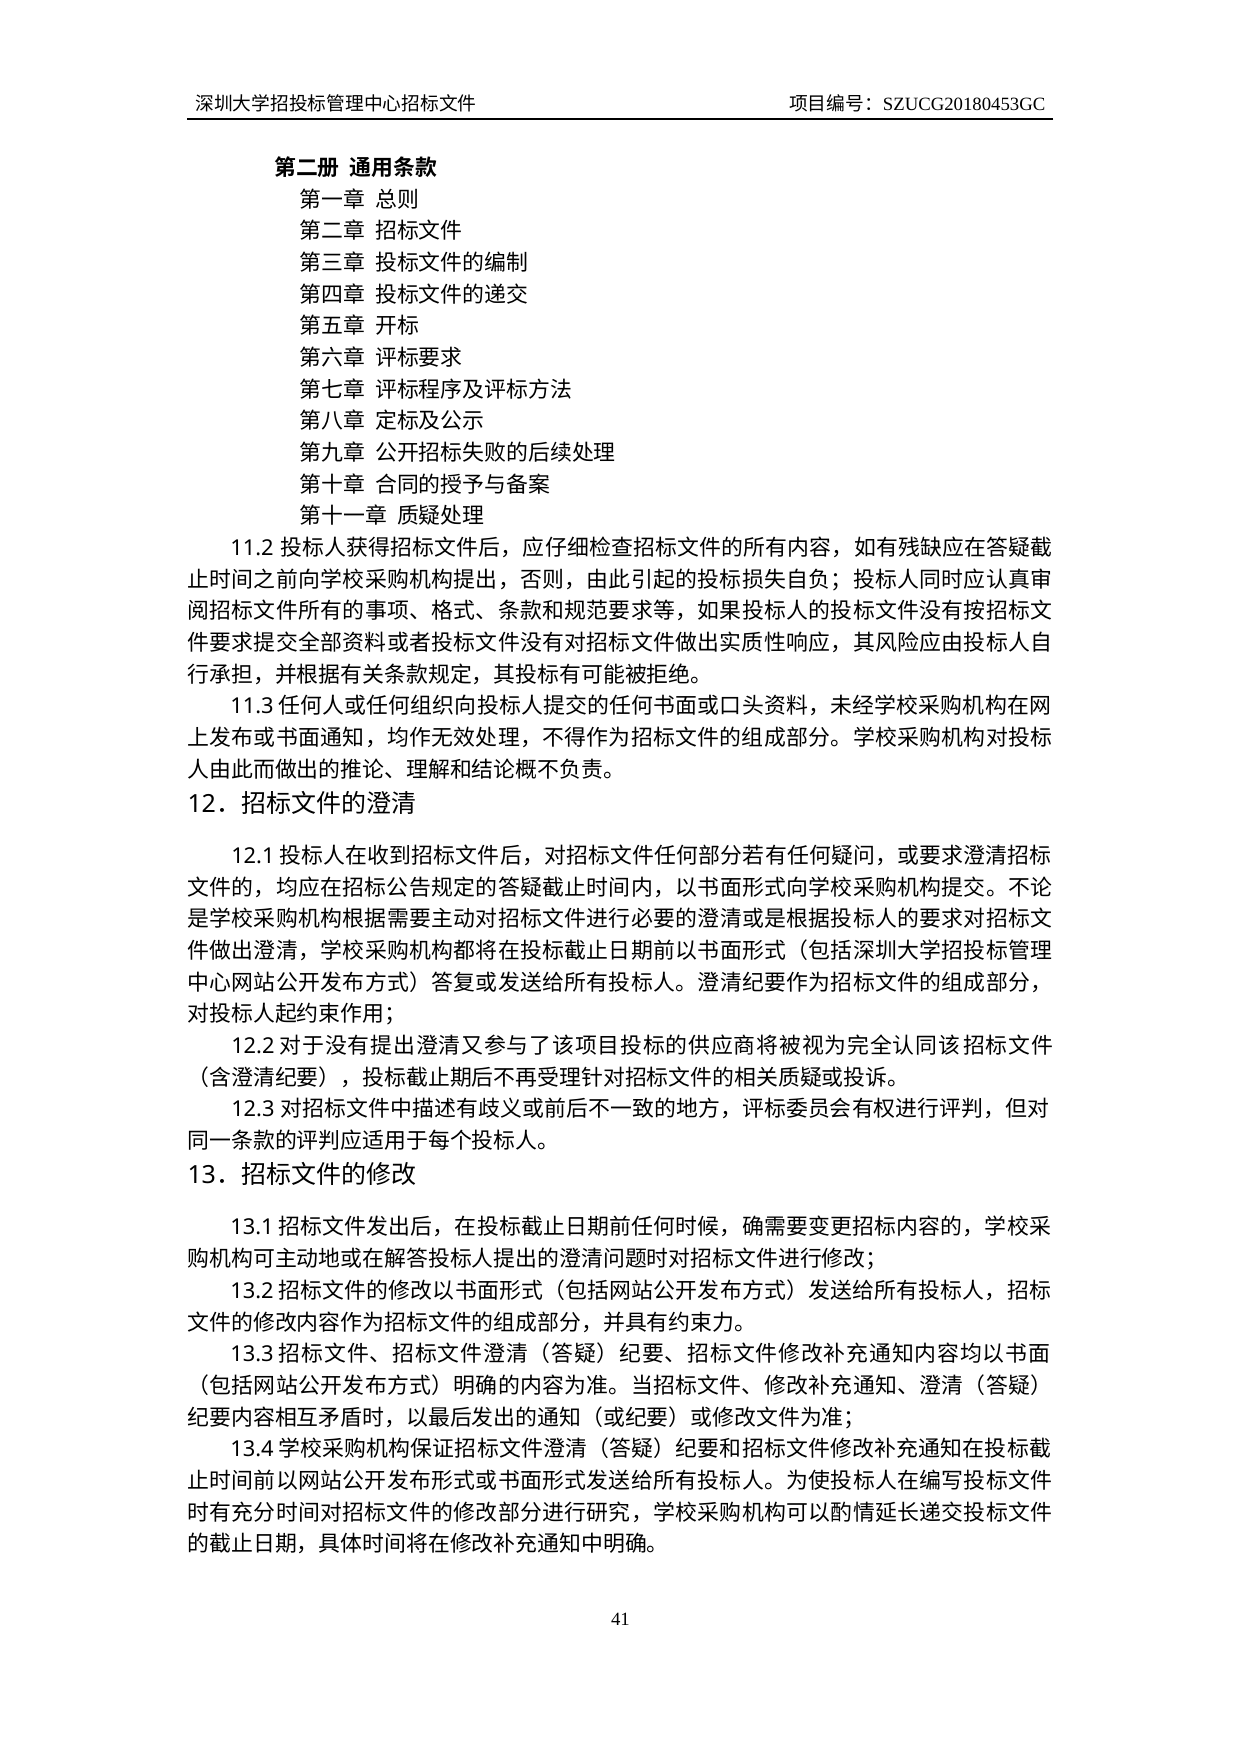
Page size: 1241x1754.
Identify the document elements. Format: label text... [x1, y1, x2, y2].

list 第十一章 质疑处理 [187, 498, 1053, 530]
list 第三章 投标文件的编制 [187, 245, 1053, 277]
list 第五章 开标 [187, 308, 1053, 340]
list 第八章 定标及公示 [187, 403, 1053, 435]
text 13.1招标文件发出后，在投标截止日期前任何时候，确需要变更招标内容的，学校采购机构可主动地或在解答投标人提出的澄清问题时对招标文件进行修改； [187, 1209, 1053, 1273]
text 13．招标文件的修改 [187, 1155, 1053, 1191]
list 第七章 评标程序及评标方法 [187, 372, 1053, 403]
list 第二章 招标文件 [187, 213, 1053, 245]
text 13.3招标文件、招标文件澄清（答疑）纪要、招标文件修改补充通知内容均以书面（包括网站公开发布方式）明确的内容为准。当招标文件、修改补充通知、澄清（答疑）纪要内容相互矛盾时，以最后发出的通知（或纪要）或修改文件为准； [187, 1336, 1053, 1431]
list 第四章 投标文件的递交 [187, 277, 1053, 308]
text 第二册 通用条款 [231, 150, 1053, 182]
list 第六章 评标要求 [187, 340, 1053, 372]
text 11.2 投标人获得招标文件后，应仔细检查招标文件的所有内容，如有残缺应在答疑截止时间之前向学校采购机构提出，否则，由此引起的投标损失自负；投标人同时应认真审阅招标文件所有的事项、格式、条款和规范要求等，如果投标人的投标文件没有按招标文件要求提交全部资料或者投标文件没有对招标文件做出实质性响应，其风险应由投标人自行承担，并根据有关条款规定，其投标有可能被拒绝。 [187, 530, 1053, 688]
text 12．招标文件的澄清 [187, 783, 1053, 820]
text 11.3任何人或任何组织向投标人提交的任何书面或口头资料，未经学校采购机构在网上发布或书面通知，均作无效处理，不得作为招标文件的组成部分。学校采购机构对投标人由此而做出的推论、理解和结论概不负责。 [187, 688, 1053, 783]
list 第一章 总则 [187, 182, 1053, 213]
text 12.1投标人在收到招标文件后，对招标文件任何部分若有任何疑问，或要求澄清招标文件的，均应在招标公告规定的答疑截止时间内，以书面形式向学校采购机构提交。不论是学校采购机构根据需要主动对招标文件进行必要的澄清或是根据投标人的要求对招标文件做出澄清，学校采购机构都将在投标截止日期前以书面形式（包括深圳大学招投标管理中心网站公开发布方式）答复或发送给所有投标人。澄清纪要作为招标文件的组成部分，对投标人起约束作用； [187, 838, 1053, 1028]
text 12.3 对招标文件中描述有歧义或前后不一致的地方，评标委员会有权进行评判，但对同一条款的评判应适用于每个投标人。 [187, 1091, 1053, 1155]
list 第九章 公开招标失败的后续处理 [187, 435, 1053, 467]
text 13.4学校采购机构保证招标文件澄清（答疑）纪要和招标文件修改补充通知在投标截止时间前以网站公开发布形式或书面形式发送给所有投标人。为使投标人在编写投标文件时有充分时间对招标文件的修改部分进行研究，学校采购机构可以酌情延长递交投标文件的截止日期，具体时间将在修改补充通知中明确。 [187, 1431, 1053, 1558]
text 13.2招标文件的修改以书面形式（包括网站公开发布方式）发送给所有投标人，招标文件的修改内容作为招标文件的组成部分，并具有约束力。 [187, 1273, 1053, 1336]
list 第十章 合同的授予与备案 [187, 467, 1053, 498]
text 12.2对于没有提出澄清又参与了该项目投标的供应商将被视为完全认同该招标文件（含澄清纪要），投标截止期后不再受理针对招标文件的相关质疑或投诉。 [187, 1028, 1053, 1091]
